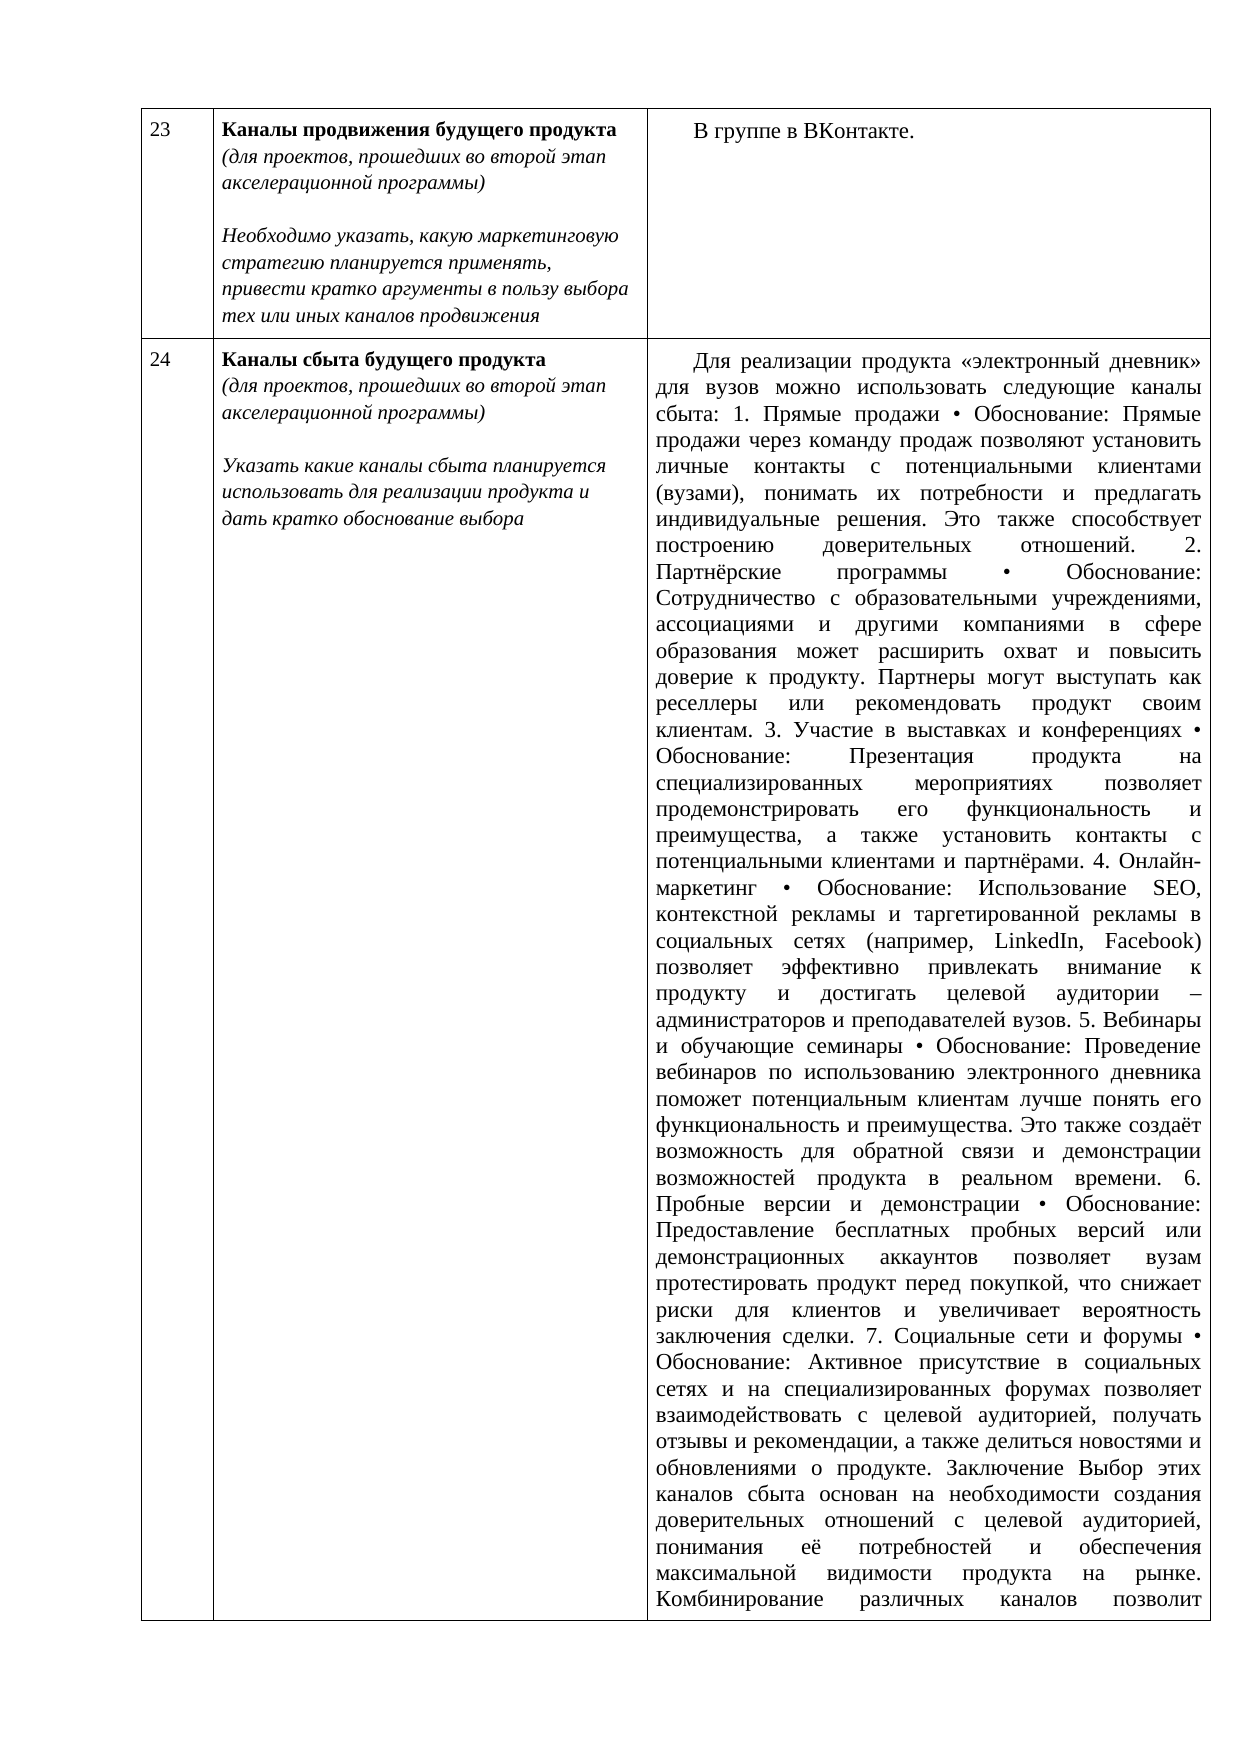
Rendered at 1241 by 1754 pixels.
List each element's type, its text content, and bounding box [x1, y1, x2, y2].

table_cell 24 [142, 339, 213, 1620]
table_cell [214, 339, 647, 1620]
table_cell В группе в ВКонтакте. [648, 109, 1210, 337]
table_cell Каналы продвижения будущего продукта (для проектов, прошедших во второй этап акселерационной программы) Необходимо указать, какую маркетинговую стратегию планируется применять, привести кратко аргументы в пользу выбора тех или иных каналов продвижения [214, 109, 647, 337]
table_cell 23 [142, 109, 213, 337]
